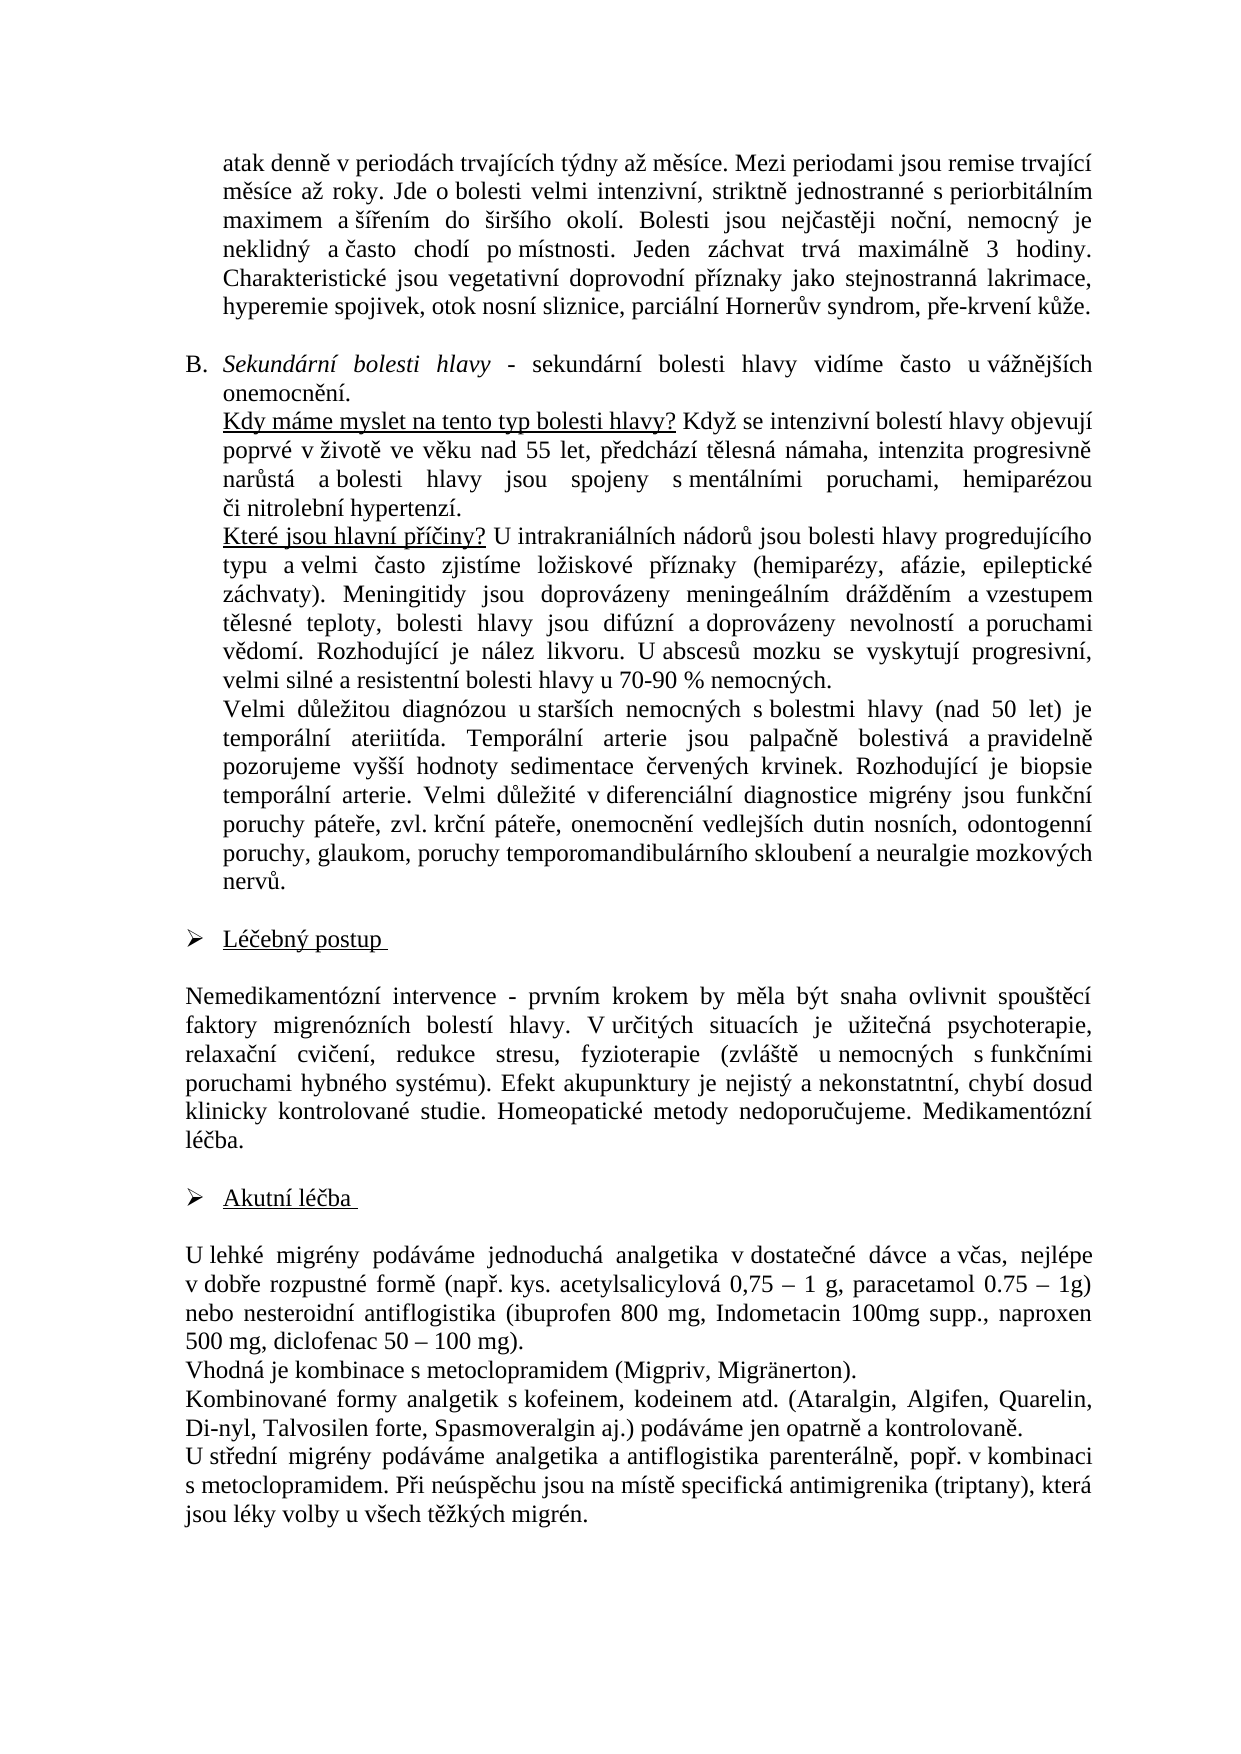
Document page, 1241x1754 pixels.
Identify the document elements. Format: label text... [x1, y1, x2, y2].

text Kombinované formy analgetik s kofeinem, kodeinem atd. (Ataralgin, Algifen, Quarelin, Di-nyl, Talvosilen forte, Spasmoveralgin aj.) podáváme jen opatrně a kontrolovaně. [185, 1384, 1093, 1441]
text U střední migrény podáváme analgetika a antiflogistika parenterálně, popř. v kombinaci s metoclopramidem. Při neúspěchu jsou na místě specifická antimigrenika (triptany), která jsou léky volby u všech těžkých migrén. [185, 1441, 1093, 1528]
text Vhodná je kombinace s metoclopramidem (Migpriv, Migränerton). [185, 1355, 1093, 1384]
text Které jsou hlavní příčiny? U intrakraniálních nádorů jsou bolesti hlavy progredujícího typu a velmi často zjistíme ložiskové příznaky (hemiparézy, afázie, epileptické záchvaty). Meningitidy jsou doprovázeny meningeálním drážděním a vzestupem tělesné teploty, bolesti hlavy jsou difúzní a doprovázeny nevolností a poruchami vědomí. Rozhodující je nález likvoru. U abscesů mozku se vyskytují progresivní, velmi silné a resistentní bolesti hlavy u 70-90 % nemocných. [223, 521, 1093, 694]
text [223, 148, 1093, 320]
text Velmi důležitou diagnózou u starších nemocných s bolestmi hlavy (nad 50 let) je temporální ateriitída. Temporální arterie jsou palpačně bolestivá a pravidelně pozorujeme vyšší hodnoty sedimentace červených krvinek. Rozhodující je biopsie temporální arterie. Velmi důležité v diferenciální diagnostice migrény jsou funkční poruchy páteře, zvl. krční páteře, onemocnění vedlejších dutin nosních, odontogenní poruchy, glaukom, poruchy temporomandibulárního skloubení a neuralgie mozkových nervů. [223, 694, 1093, 895]
text Kdy máme myslet na tento typ bolesti hlavy? Když se intenzivní bolestí hlavy objevují poprvé v životě ve věku nad 55 let, předchází tělesná námaha, intenzita progresivně narůstá a bolesti hlavy jsou spojeny s mentálními poruchami, hemiparézou či nitrolební hypertenzí. [223, 406, 1093, 521]
list Sekundární bolesti hlavy - sekundární bolesti hlavy vidíme často u vážnějších onemocnění. [185, 349, 1093, 406]
text Nemedikamentózní intervence - prvním krokem by měla být snaha ovlivnit spouštěcí faktory migrenózních bolestí hlavy. V určitých situacích je užitečná psychoterapie, relaxační cvičení, redukce stresu, fyzioterapie (zvláště u nemocných s funkčními poruchami hybného systému). Efekt akupunktury je nejistý a nekonstatntní, chybí dosud klinicky kontrolované studie. Homeopatické metody nedoporučujeme. Medikamentózní léčba. [185, 981, 1093, 1154]
list Léčebný postup [185, 924, 1093, 953]
text U lehké migrény podáváme jednoduchá analgetika v dostatečné dávce a včas, nejlépe v dobře rozpustné formě (např. kys. acetylsalicylová 0,75 – 1 g, paracetamol 0.75 – 1g) nebo nesteroidní antiflogistika (ibuprofen 800 mg, Indometacin 100mg supp., naproxen 500 mg, diclofenac 50 – 100 mg). [185, 1240, 1093, 1355]
list Akutní léčba [185, 1183, 1093, 1211]
